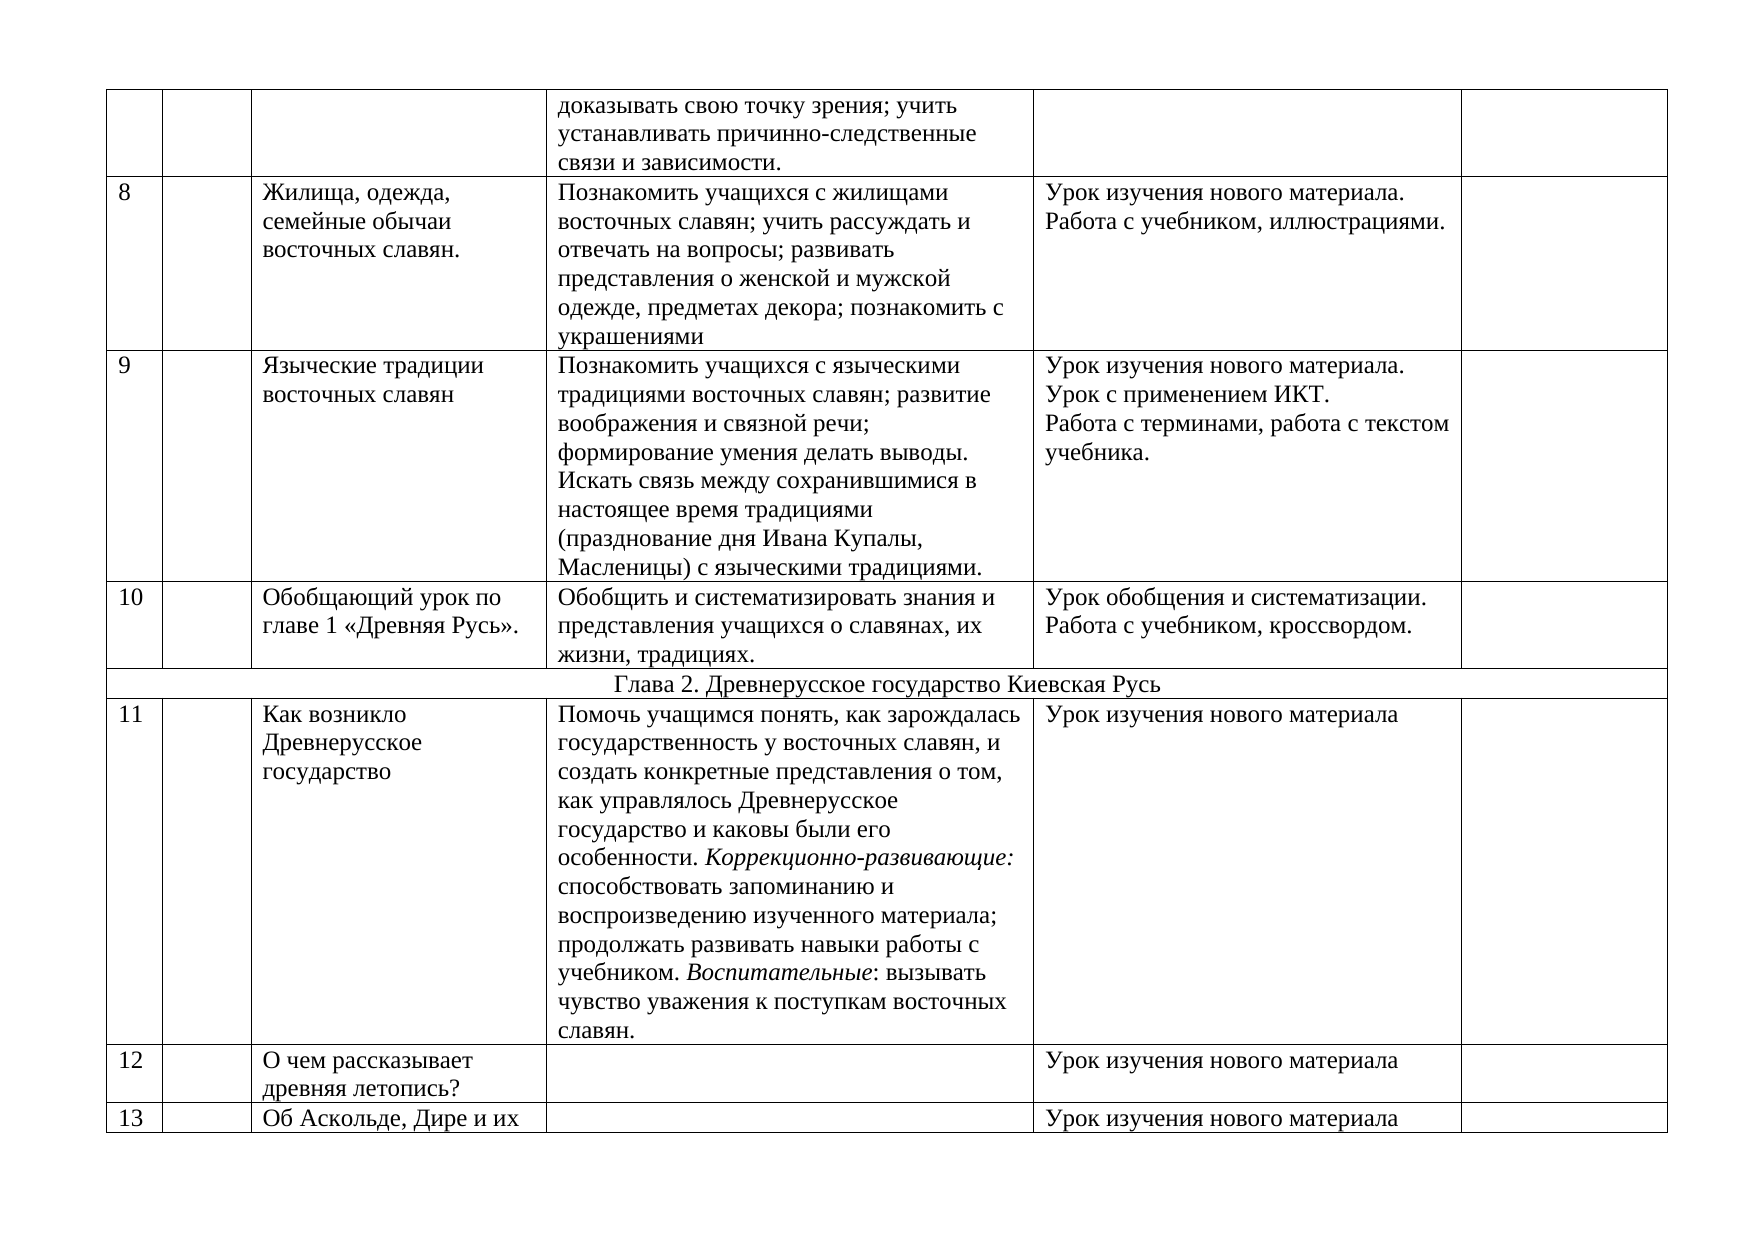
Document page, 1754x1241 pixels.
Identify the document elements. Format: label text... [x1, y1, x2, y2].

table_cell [1034, 90, 1461, 176]
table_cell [252, 90, 546, 176]
table_cell [163, 1103, 251, 1132]
table_cell [163, 90, 251, 176]
table_cell [547, 1045, 1033, 1102]
table_cell [1462, 90, 1667, 176]
table_cell Языческие традиции восточных славян [252, 351, 546, 581]
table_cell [252, 1103, 546, 1132]
table_cell 11 [107, 699, 162, 1044]
table_cell Обобщающий урок по главе 1 «Древняя Русь». [252, 582, 546, 668]
table_cell Помочь учащимся понять, как зарождалась государственность у восточных славян, и создать конкретные представления о том, как управлялось Древнерусское государство и каковы были его особенности. Коррекционно-развивающие: способствовать запоминанию и воспроизведению изученного материала; продолжать развивать навыки работы с учебником. Воспитательные: вызывать чувство уважения к поступкам восточных славян. [547, 699, 1033, 1044]
table_cell [163, 351, 251, 581]
table_cell Урок изучения нового материала [1034, 1045, 1461, 1102]
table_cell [547, 90, 1033, 176]
table_cell [1462, 177, 1667, 349]
table_cell 12 [107, 1045, 162, 1102]
table_cell 8 [107, 177, 162, 349]
table_cell О чем рассказывает древняя летопись? [252, 1045, 546, 1102]
table_cell [1462, 582, 1667, 668]
table_cell [547, 1103, 1033, 1132]
table_cell [1462, 699, 1667, 1044]
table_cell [1034, 1103, 1461, 1132]
table_cell Познакомить учащихся с языческими традициями восточных славян; развитие воображения и связной речи; формирование умения делать выводы. Искать связь между сохранившимися в настоящее время традициями (празднование дня Ивана Купалы, Масленицы) с языческими традициями. [547, 351, 1033, 581]
table_cell [1462, 351, 1667, 581]
table_cell 7 [107, 90, 162, 176]
table_cell Урок изучения нового материала. Урок с применением ИКТ. Работа с терминами, работа с текстом учебника. [1034, 351, 1461, 581]
table_cell 10 [107, 582, 162, 668]
table_cell Обобщить и систематизировать знания и представления учащихся о славянах, их жизни, традициях. [547, 582, 1033, 668]
table_cell [163, 582, 251, 668]
table_cell Как возникло Древнерусское государство [252, 699, 546, 1044]
table_cell Урок изучения нового материала. Работа с учебником, иллюстрациями. [1034, 177, 1461, 349]
table_cell [163, 699, 251, 1044]
table_cell 9 [107, 351, 162, 581]
table_cell Урок изучения нового материала [1034, 699, 1461, 1044]
table_cell Глава 2. Древнерусское государство Киевская Русь [107, 669, 1667, 698]
table_cell 13 [107, 1103, 162, 1132]
table_cell Жилища, одежда, семейные обычаи восточных славян. [252, 177, 546, 349]
table_cell Познакомить учащихся с жилищами восточных славян; учить рассуждать и отвечать на вопросы; развивать представления о женской и мужской одежде, предметах декора; познакомить с украшениями [547, 177, 1033, 349]
table_cell [163, 177, 251, 349]
table_cell [1462, 1045, 1667, 1102]
table_cell Урок обобщения и систематизации. Работа с учебником, кроссвордом. [1034, 582, 1461, 668]
table_cell [163, 1045, 251, 1102]
table_cell [1462, 1103, 1667, 1132]
